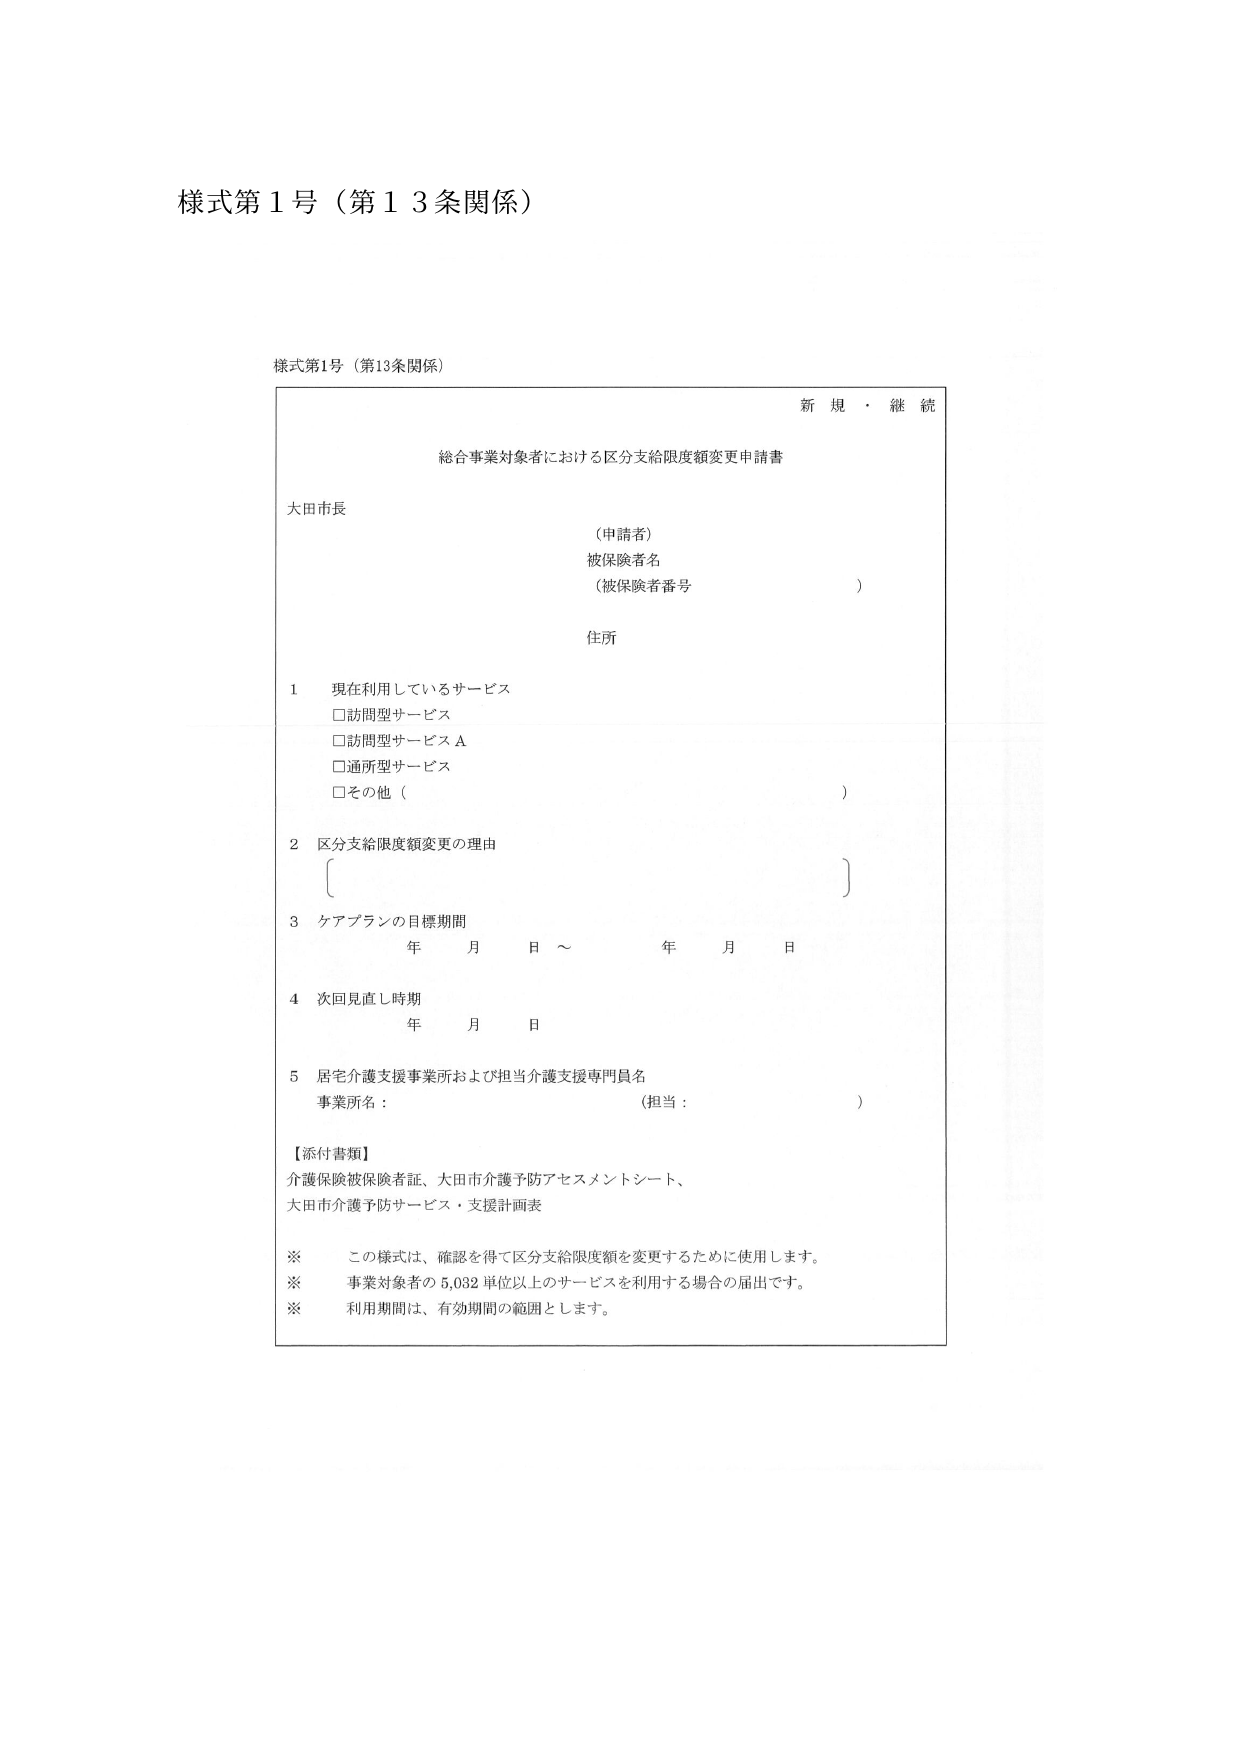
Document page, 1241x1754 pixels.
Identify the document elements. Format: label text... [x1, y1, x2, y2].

picture [177, 224, 1064, 1478]
text 様式第１号（第１３条関係） [178, 178, 1062, 224]
